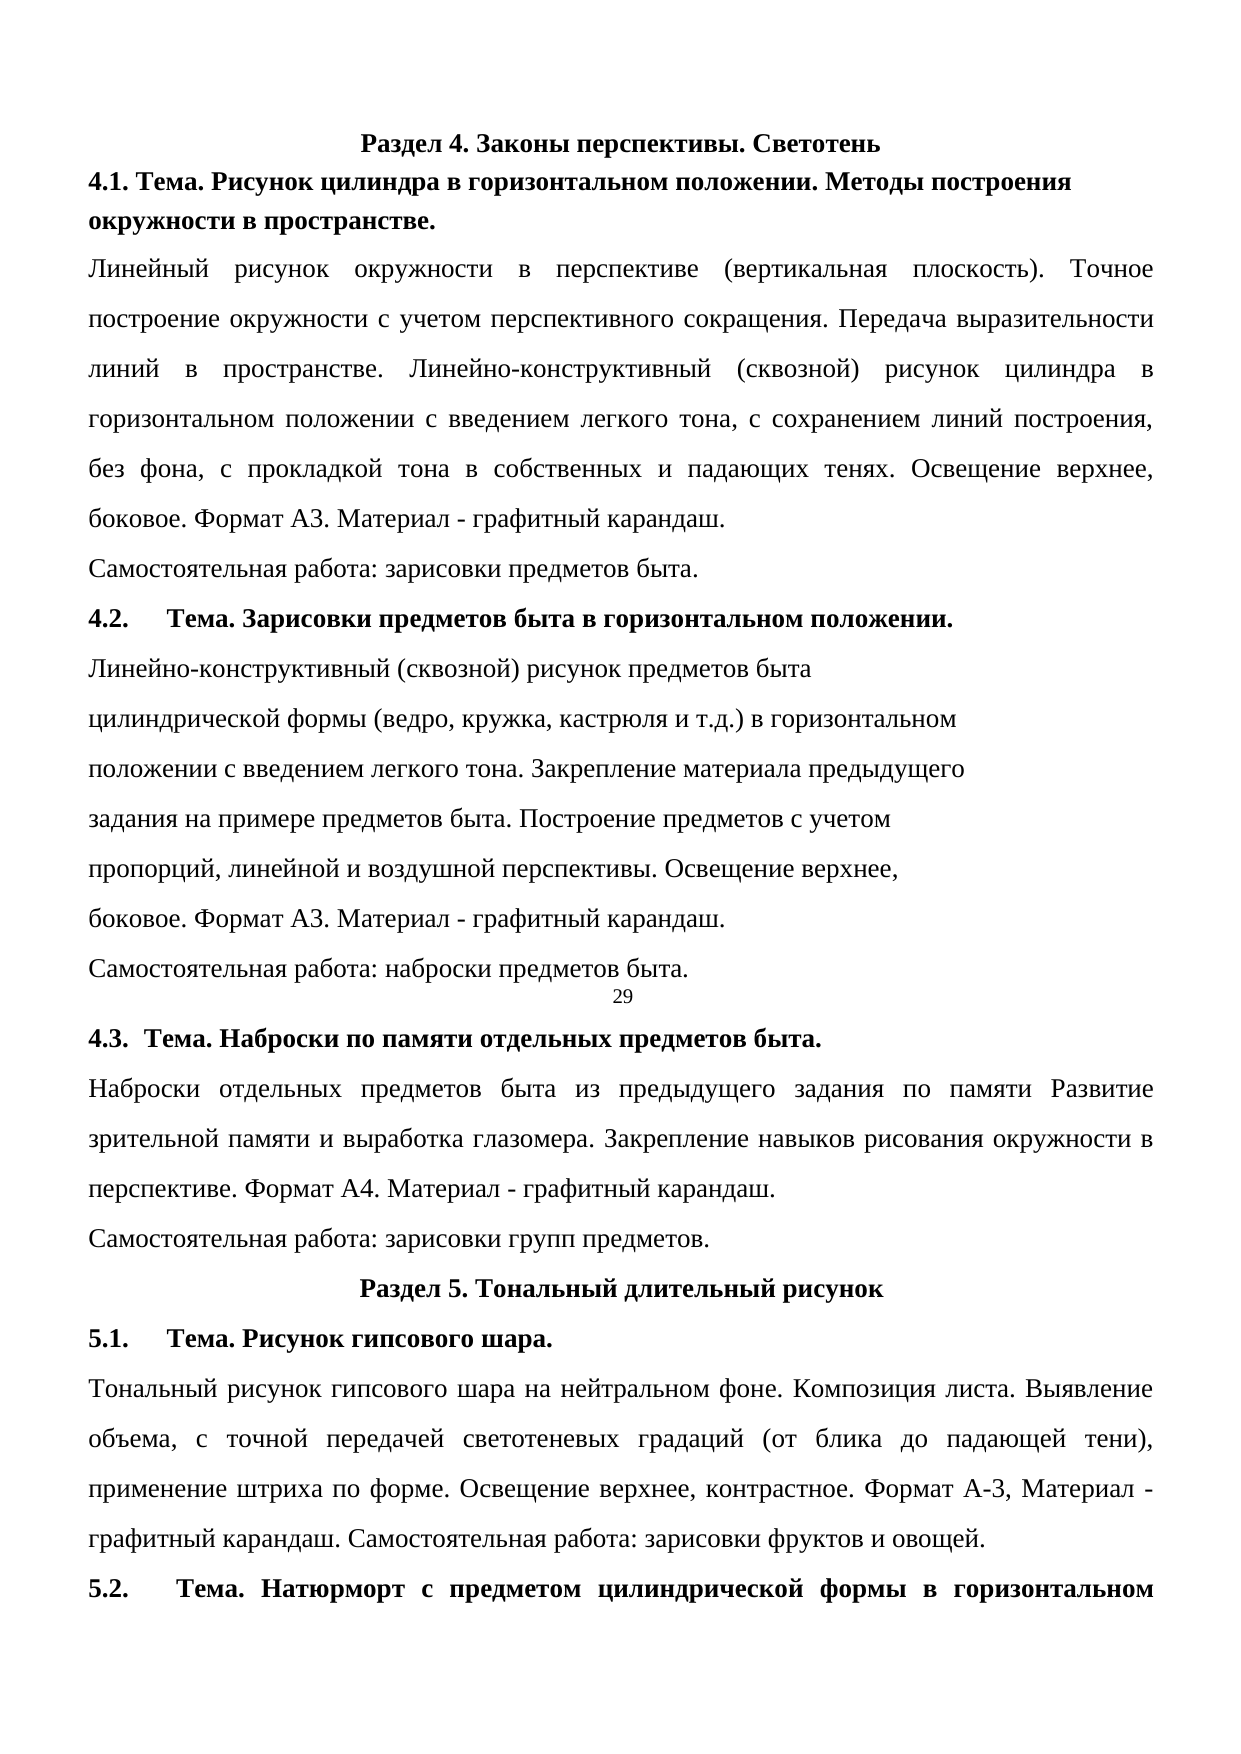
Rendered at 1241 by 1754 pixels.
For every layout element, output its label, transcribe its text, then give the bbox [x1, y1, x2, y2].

text боковое. Формат А3. Материал - графитный карандаш. [88, 887, 1157, 937]
text задания на примере предметов быта. Построение предметов с учетом [88, 787, 1157, 837]
text Самостоятельная работа: наброски предметов быта. [88, 937, 1157, 987]
text Раздел 5. Тональный длительный рисунок [86, 1258, 1157, 1308]
text Самостоятельная работа: зарисовки предметов быта. [88, 537, 1157, 587]
text Линейно-конструктивный (сквозной) рисунок предметов быта [88, 637, 1157, 687]
list Тема. Зарисовки предметов быта в горизонтальном положении. [88, 587, 1157, 637]
text 4.1. Тема. Рисунок цилиндра в горизонтальном положении. Методы построения окружности в пространстве. [88, 160, 1155, 237]
text Наброски отдельных предметов быта из предыдущего задания по памяти Развитие зрительной памяти и выработка глазомера. Закрепление навыков рисования окружности в перспективе. Формат А4. Материал - графитный карандаш. [88, 1058, 1155, 1208]
text цилиндрической формы (ведро, кружка, кастрюля и т.д.) в горизонтальном [88, 687, 1157, 737]
text 29 [88, 987, 1157, 1008]
list Тема. Рисунок гипсового шара. [88, 1308, 1157, 1358]
text Самостоятельная работа: зарисовки групп предметов. [88, 1208, 1157, 1258]
text Линейный рисунок окружности в перспективе (вертикальная плоскость). Точное построение окружности с учетом перспективного сокращения. Передача выразительности линий в пространстве. Линейно-конструктивный (сквозной) рисунок цилиндра в горизонтальном положении с введением легкого тона, с сохранением линий построения, без фона, с прокладкой тона в собственных и падающих тенях. Освещение верхнее, боковое. Формат А3. Материал - графитный карандаш. [88, 237, 1155, 537]
text Тональный рисунок гипсового шара на нейтральном фоне. Композиция листа. Выявление объема, с точной передачей светотеневых градаций (от блика до падающей тени), применение штриха по форме. Освещение верхнее, контрастное. Формат А-3, Материал - графитный карандаш. Самостоятельная работа: зарисовки фруктов и овощей. [88, 1358, 1155, 1558]
text положении с введением легкого тона. Закрепление материала предыдущего [88, 737, 1157, 787]
text Раздел 4. Законы перспективы. Светотень [86, 121, 1155, 160]
text пропорций, линейной и воздушной перспективы. Освещение верхнее, [88, 837, 1157, 887]
list Тема. Наброски по памяти отдельных предметов быта. [88, 1008, 1157, 1058]
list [88, 1558, 1155, 1608]
